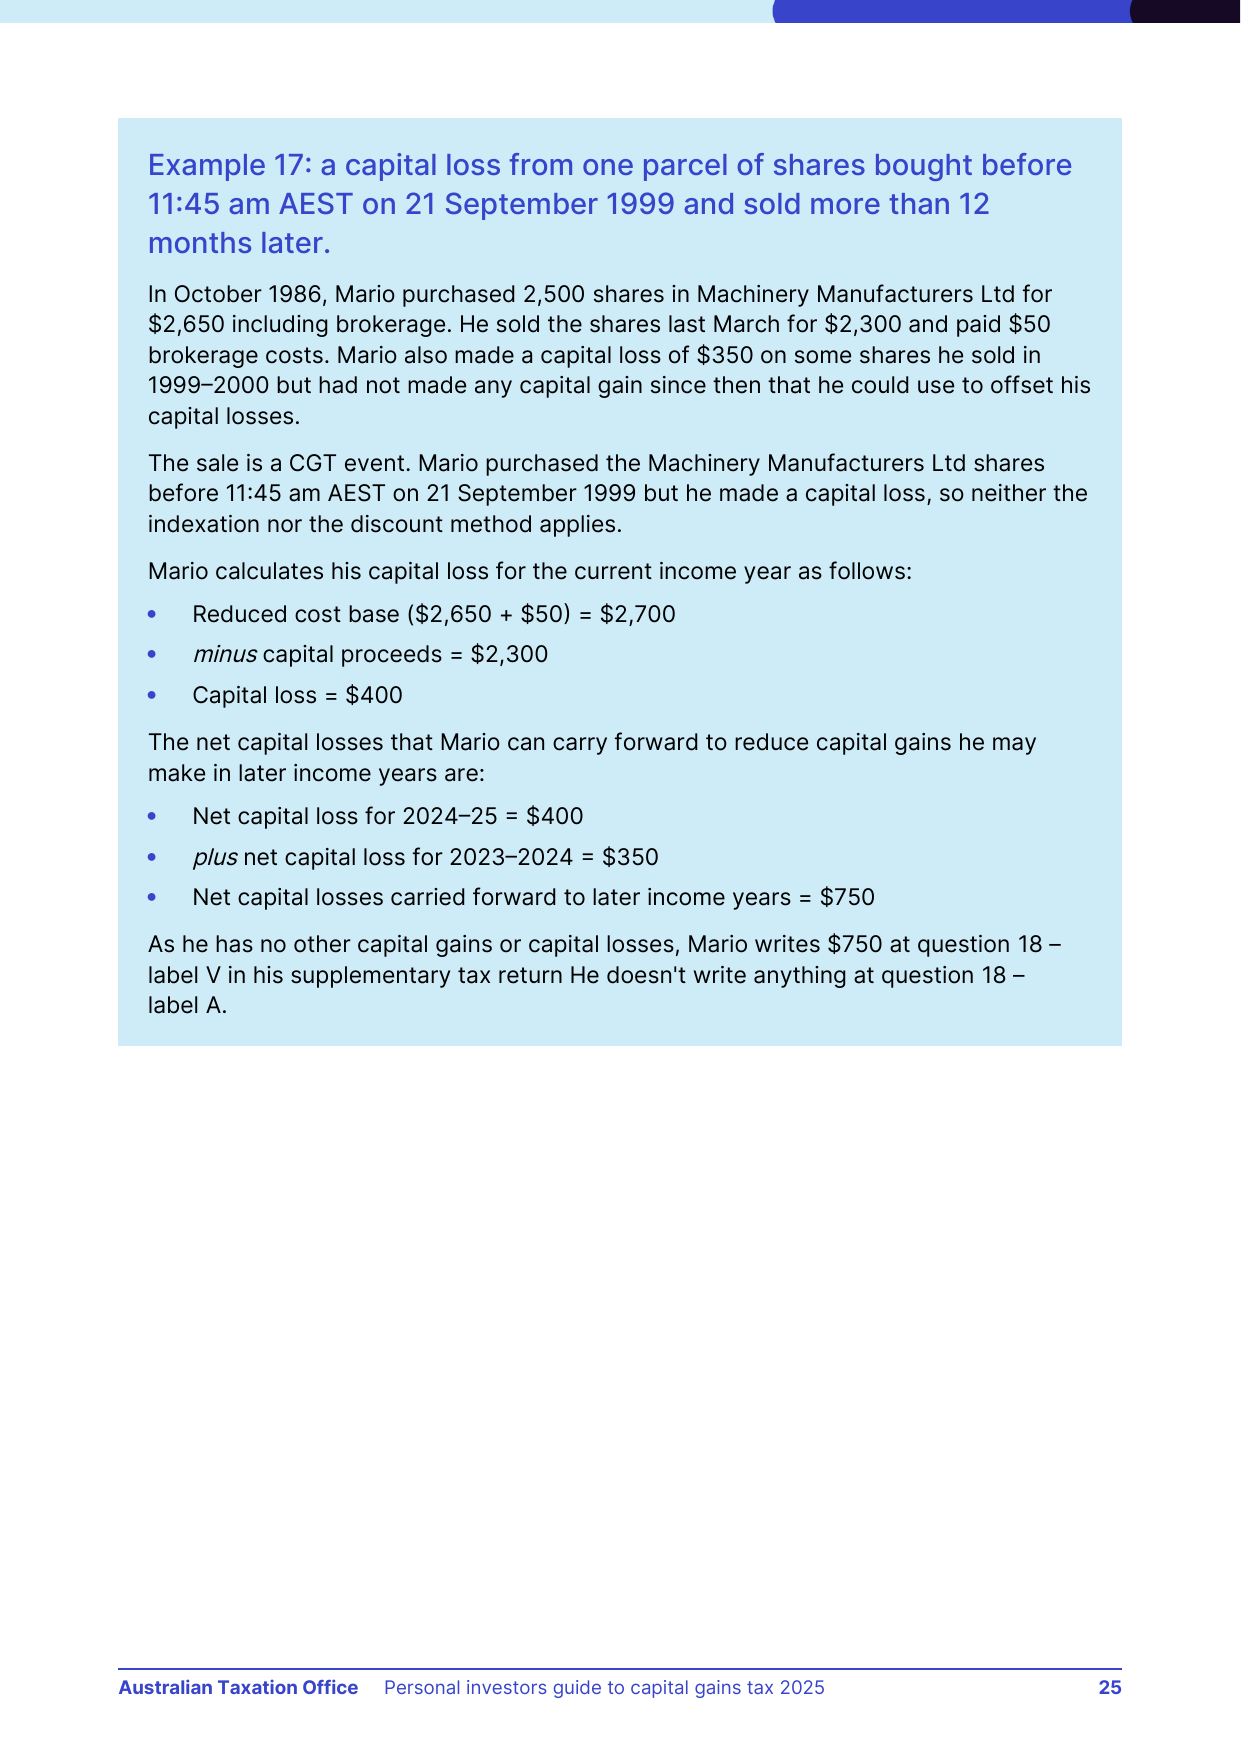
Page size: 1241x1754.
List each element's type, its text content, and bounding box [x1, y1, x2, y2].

table_header Example 17: a capital loss from one parcel of shares bought before 11:45 am AEST on 21 September 1999 and sold more than 12 months later. In October 1986, Mario purchased 2,500 shares in Machinery Manufacturers Ltd for $2,650 including brokerage. He sold the shares last March for $2,300 and paid $50 brokerage costs. Mario also made a capital loss of $350 on some shares he sold in 1999–2000 but had not made any capital gain since then that he could use to offset his capital losses. The sale is a CGT event. Mario purchased the Machinery Manufacturers Ltd shares before 11:45 am AEST on 21 September 1999 but he made a capital loss, so neither the indexation nor the discount method applies. Mario calculates his capital loss for the current income year as follows: Reduced cost base ($2,650 + $50) = $2,700 minus capital proceeds = $2,300 Capital loss = $400 The net capital losses that Mario can carry forward to reduce capital gains he may make in later income years are: Net capital loss for 2024–25 = $400 plus net capital loss for 2023–2024 = $350 Net capital losses carried forward to later income years = $750 As he has no other capital gains or capital losses, Mario writes $750 at question 18 – label V in his supplementary tax return He doesn't write anything at question 18 – label A. [118, 118, 1122, 1046]
picture [0, 0, 1241, 23]
